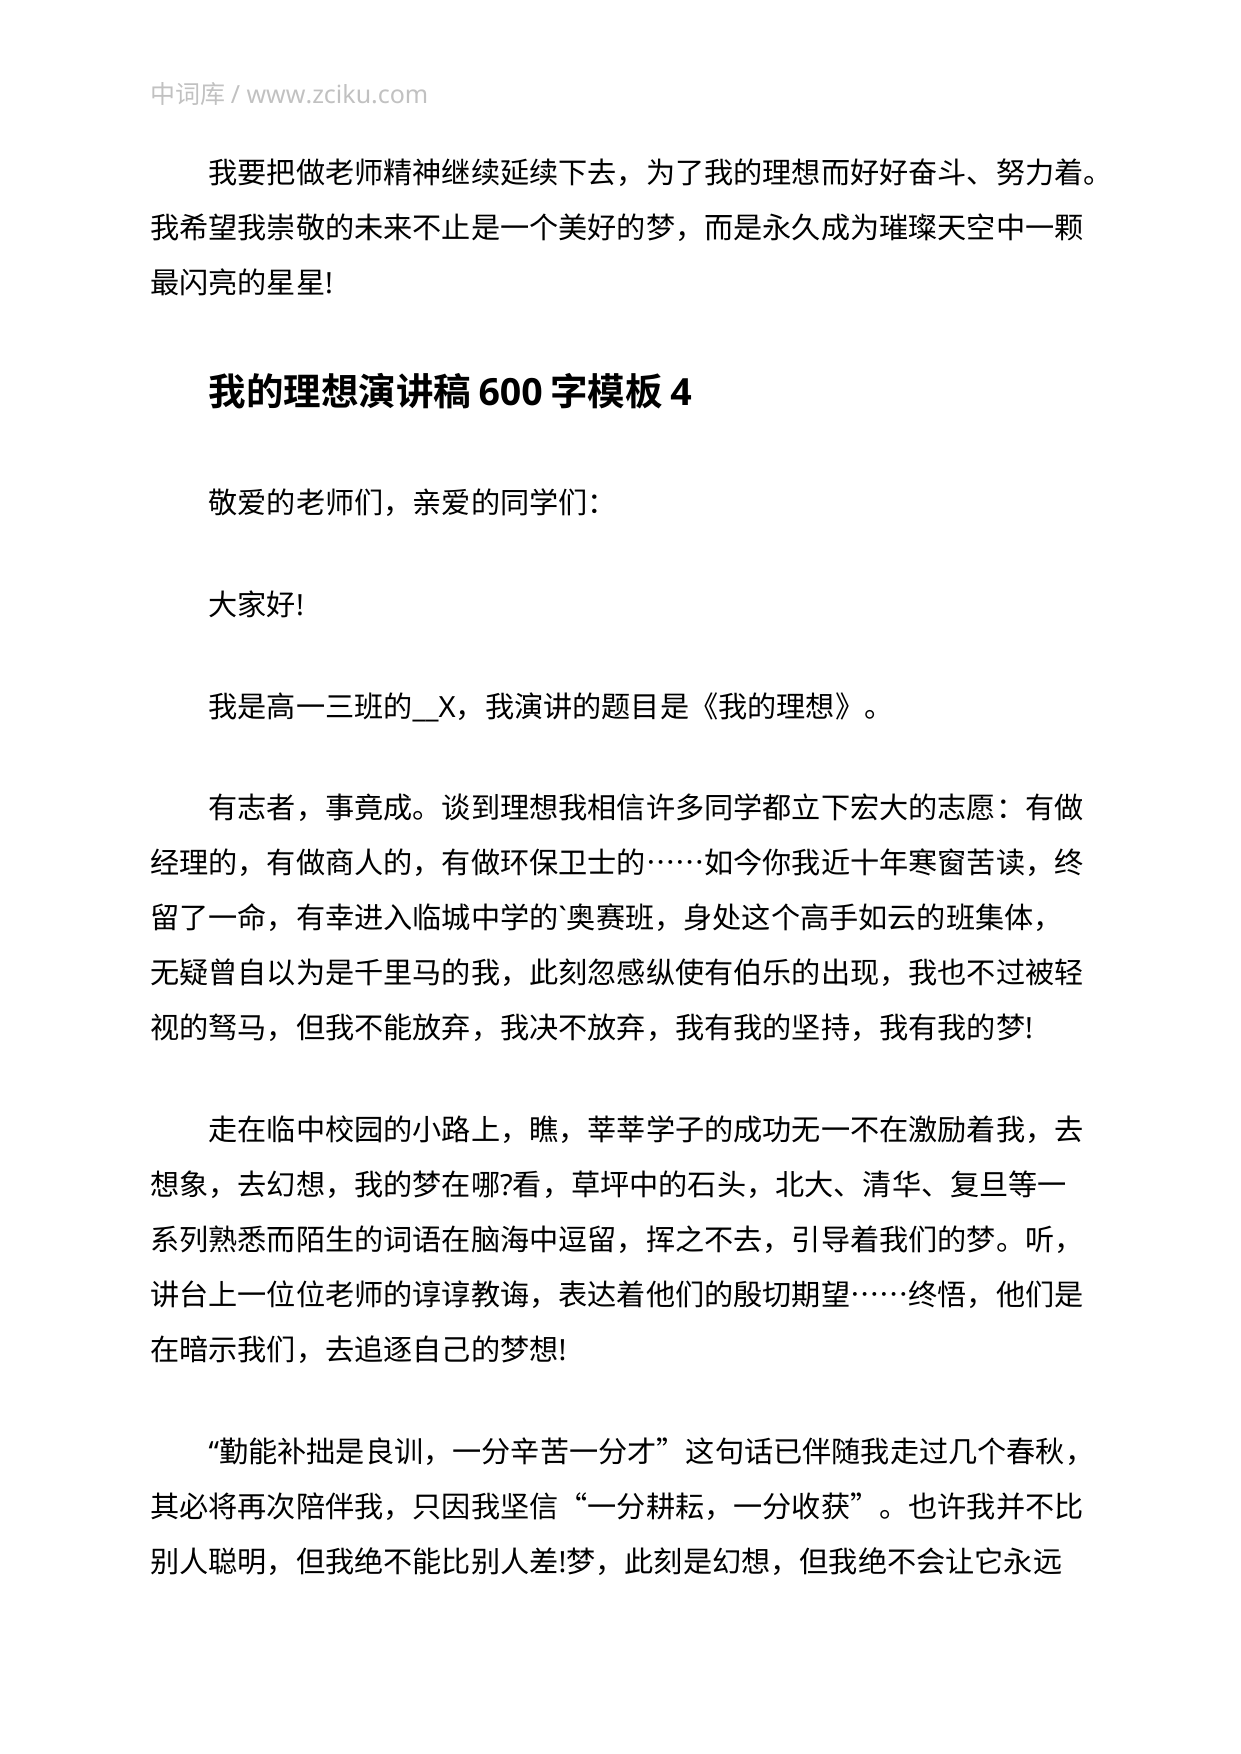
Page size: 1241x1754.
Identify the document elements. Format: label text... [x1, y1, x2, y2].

text 走在临中校园的小路上，瞧，莘莘学子的成功无一不在激励着我，去想象，去幻想，我的梦在哪?看，草坪中的石头，北大、清华、复旦等一系列熟悉而陌生的词语在脑海中逗留，挥之不去，引导着我们的梦。听，讲台上一位位老师的谆谆教诲，表达着他们的殷切期望……终悟，他们是在暗示我们，去追逐自己的梦想! [150, 1107, 1090, 1369]
text 敬爱的老师们，亲爱的同学们： [150, 479, 1090, 522]
text 大家好! [150, 581, 1090, 623]
text 我的理想演讲稿600字模板4 [150, 362, 1090, 416]
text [150, 1428, 1090, 1581]
text 我是高一三班的__X，我演讲的题目是《我的理想》。 [150, 683, 1090, 726]
text 我要把做老师精神继续延续下去，为了我的理想而好好奋斗、努力着。我希望我崇敬的未来不止是一个美好的梦，而是永久成为璀璨天空中一颗最闪亮的星星! [150, 150, 1090, 302]
text 有志者，事竟成。谈到理想我相信许多同学都立下宏大的志愿：有做经理的，有做商人的，有做环保卫士的……如今你我近十年寒窗苦读，终留了一命，有幸进入临城中学的`奥赛班，身处这个高手如云的班集体，无疑曾自以为是千里马的我，此刻忽感纵使有伯乐的出现，我也不过被轻视的驽马，但我不能放弃，我决不放弃，我有我的坚持，我有我的梦! [150, 785, 1090, 1047]
